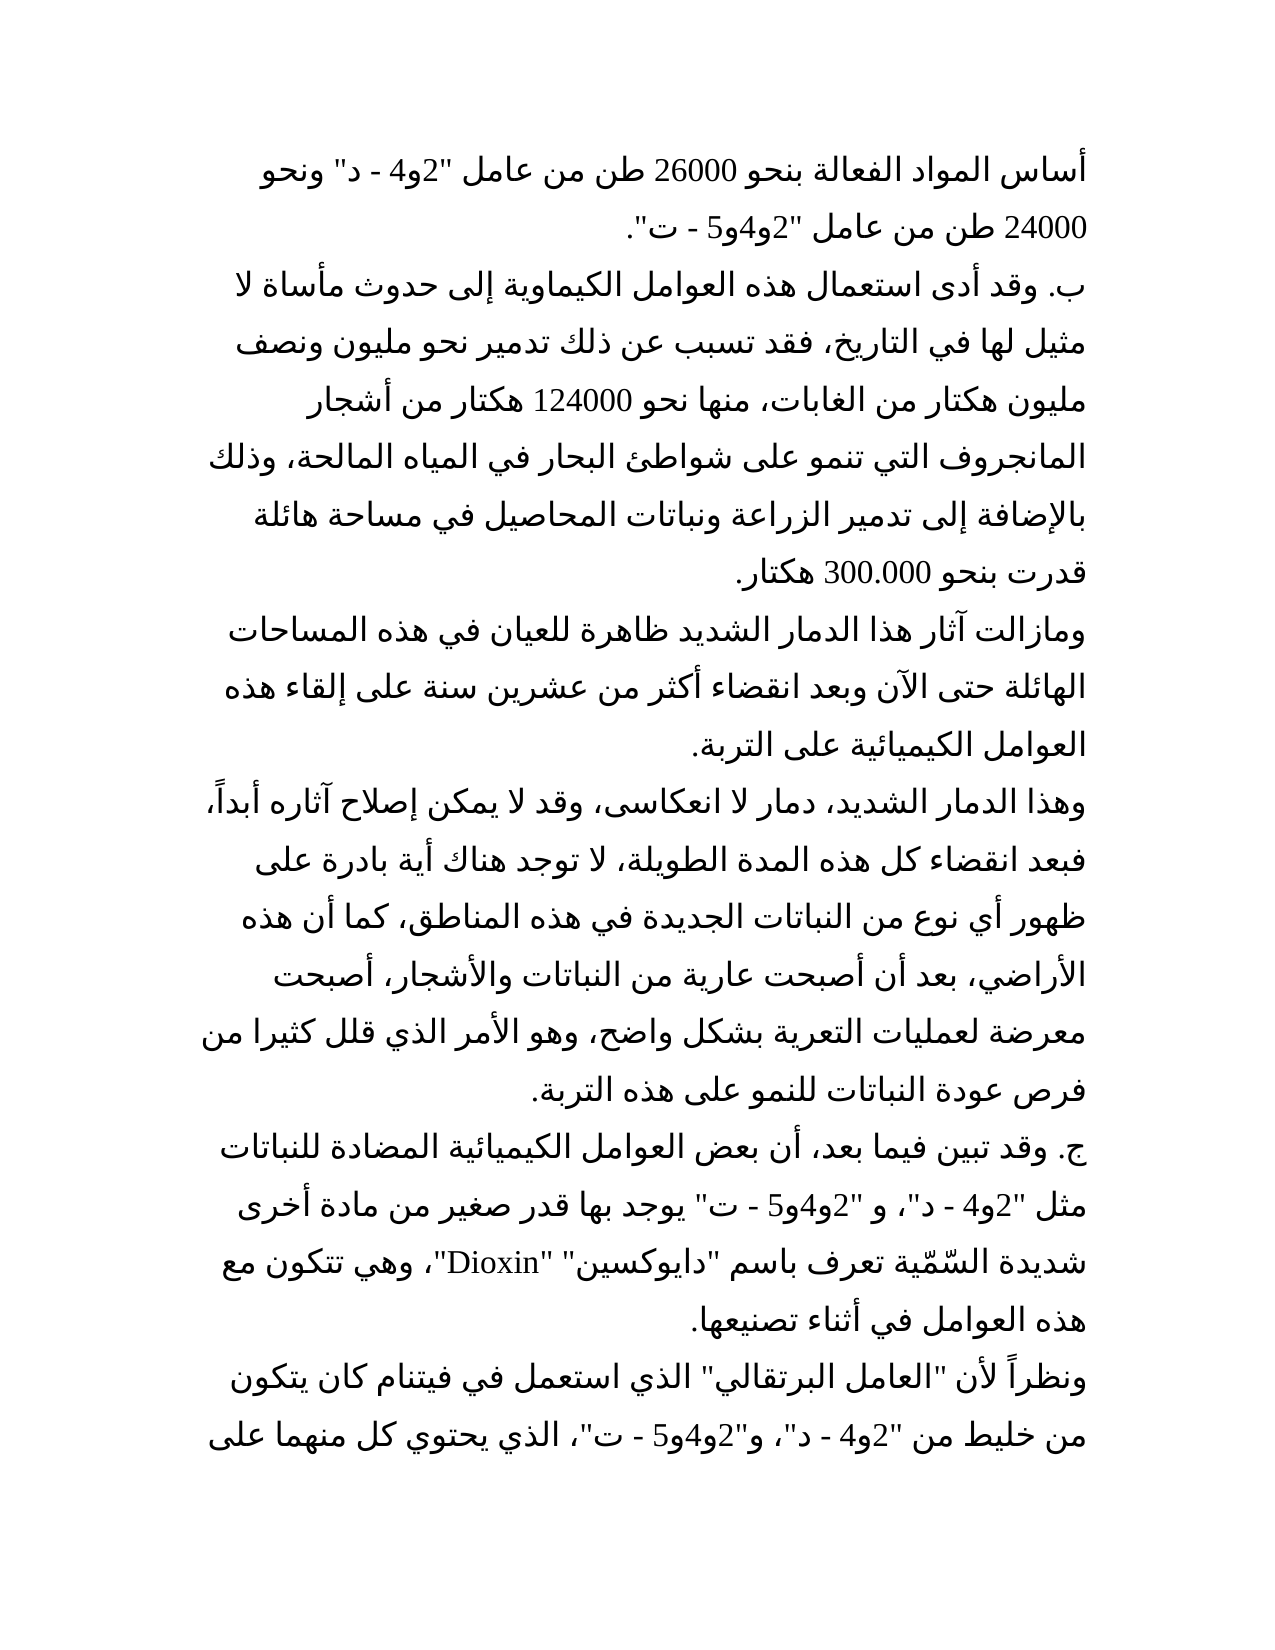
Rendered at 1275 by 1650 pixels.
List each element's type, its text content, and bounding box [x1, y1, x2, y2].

text ومازالت آثار هذا الدمار الشديد ظاهرة للعيان في هذه المساحات الهائلة حتى الآن وبعد انقضاء أكثر من عشرين سنة على إلقاء هذه العوامل الكيميائية على التربة. [187, 610, 1087, 763]
text وهذا الدمار الشديد، دمار لا انعكاسى، وقد لا يمكن إصلاح آثاره أبداً، فبعد انقضاء كل هذه المدة الطويلة، لا توجد هناك أية بادرة على ظهور أي نوع من النباتات الجديدة في هذه المناطق، كما أن هذه الأراضي، بعد أن أصبحت عارية من النباتات والأشجار، أصبحت معرضة لعمليات التعرية بشكل واضح، وهو الأمر الذي قلل كثيرا من فرص عودة النباتات للنمو على هذه التربة. [187, 782, 1087, 1108]
text ج. وقد تبين فيما بعد، أن بعض العوامل الكيميائية المضادة للنباتات مثل "2و4 - د"، و "2و4و5 - ت" يوجد بها قدر صغير من مادة أخرى شديدة السّمّية تعرف باسم "دايوكسين" "Dioxin"، وهي تتكون مع هذه العوامل في أثناء تصنيعها. [187, 1127, 1087, 1338]
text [187, 150, 1087, 246]
text ب. وقد أدى استعمال هذه العوامل الكيماوية إلى حدوث مأساة لا مثيل لها في التاريخ، فقد تسبب عن ذلك تدمير نحو مليون ونصف مليون هكتار من الغابات، منها نحو من أشجار المانجروف التي تنمو على شواطئ البحار في المياه المالحة، وذلك بالإضافة إلى تدمير الزراعة ونباتات المحاصيل في مساحة هائلة قدرت بنحو . [187, 265, 1087, 591]
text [187, 1357, 1087, 1453]
